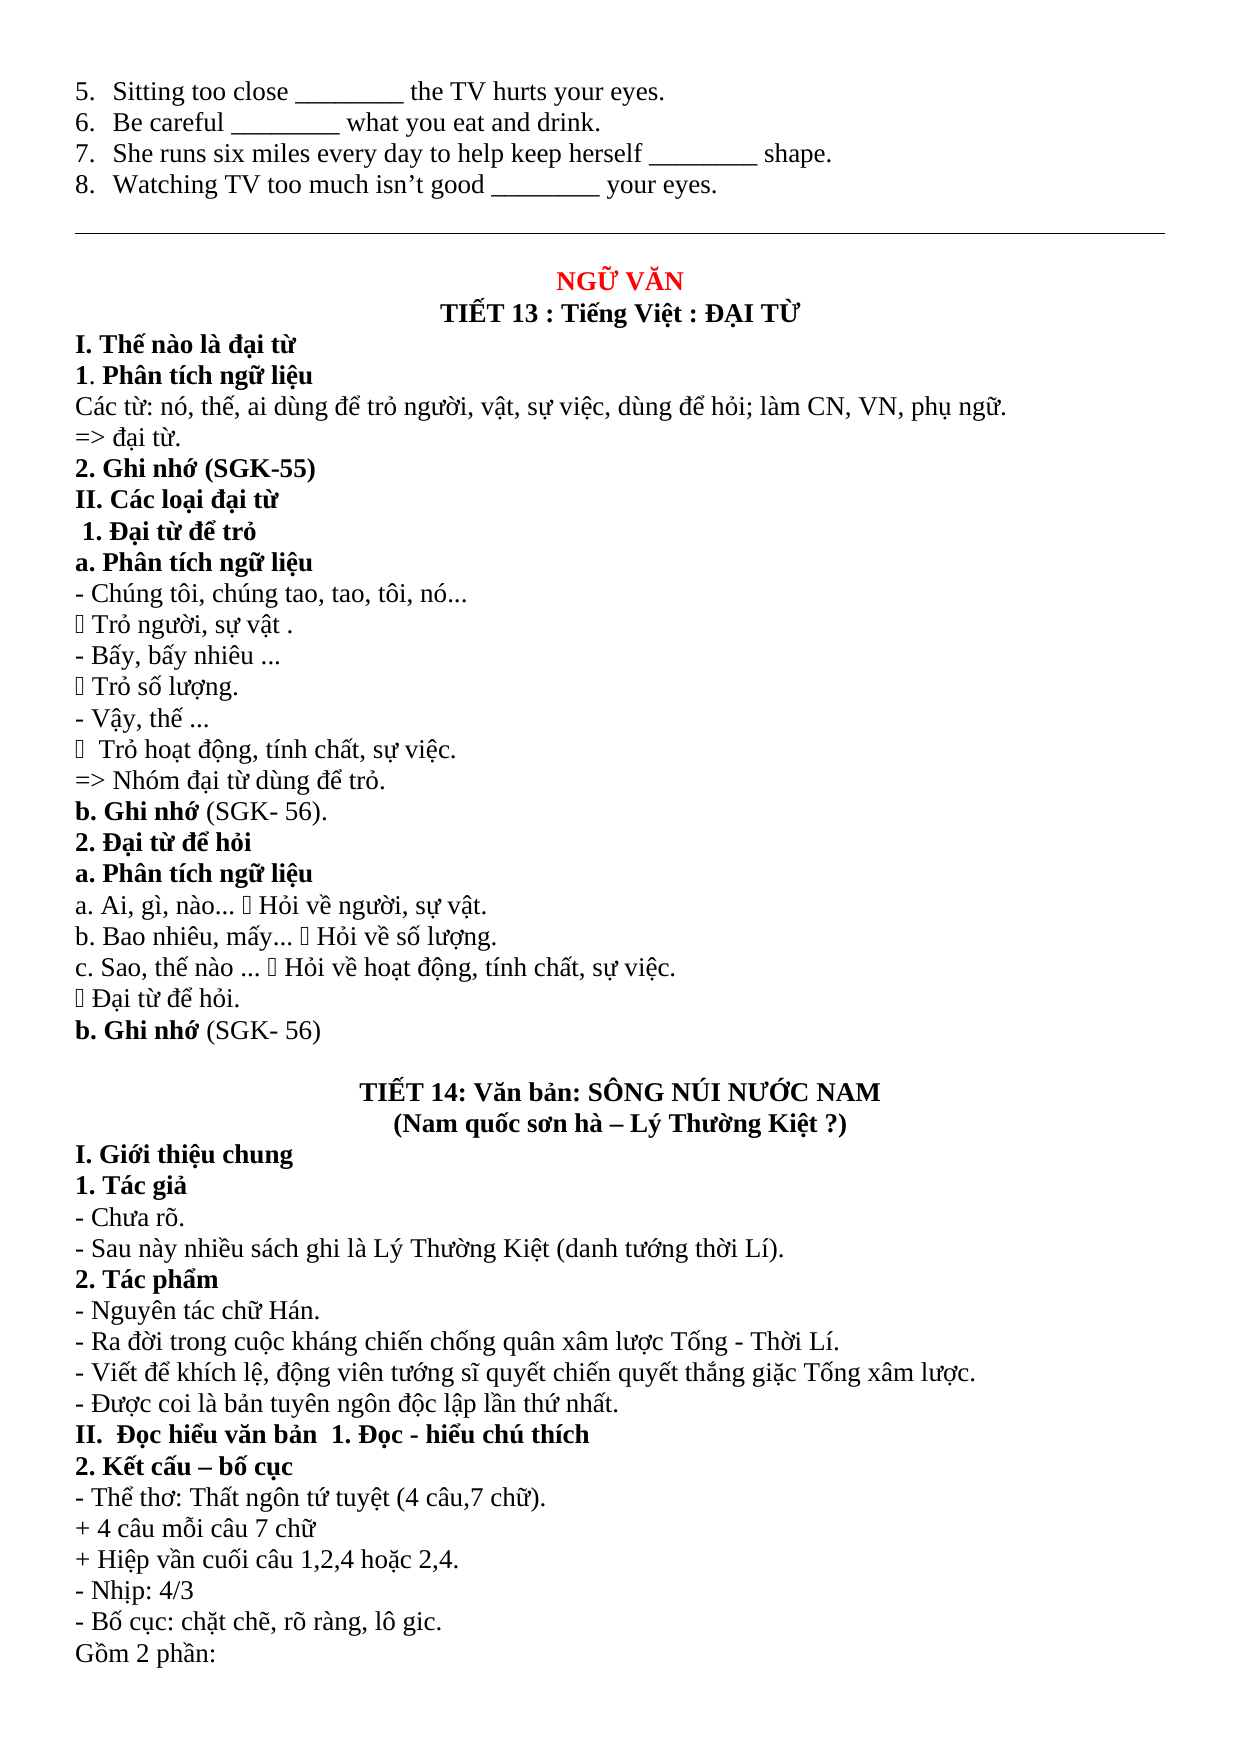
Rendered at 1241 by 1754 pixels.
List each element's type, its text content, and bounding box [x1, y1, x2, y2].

text TIẾT 14: Văn bản: SÔNG NÚI NƯỚC NAM [75, 1076, 1165, 1107]
text II. Các loại đại từ [75, 483, 1165, 515]
text 6. Be careful ________ what you eat and drink. [75, 106, 1165, 137]
text 1. Tác giả [75, 1169, 1165, 1201]
text - Bấy, bấy nhiêu ... [75, 639, 1165, 671]
text b. Ghi nhớ (SGK- 56) [75, 1014, 1165, 1045]
text 1. Đại từ để trỏ [75, 515, 1165, 546]
text 2. Ghi nhớ (SGK-55) [75, 452, 1165, 483]
text a. Phân tích ngữ liệu [75, 546, 1165, 577]
text b. Bao nhiêu, mấy... Hỏi về số lượng. [75, 920, 1165, 951]
text 7. She runs six miles every day to help keep herself ________ shape. [75, 137, 1165, 168]
text - Vậy, thế ... [75, 702, 1165, 733]
text - Thể thơ: Thất ngôn tứ tuyệt (4 câu,7 chữ). [75, 1481, 1165, 1512]
text => đại từ. [75, 421, 1165, 452]
text 8. Watching TV too much isn’t good ________ your eyes. [75, 168, 1165, 199]
text Các từ: nó, thế, ai dùng để trỏ người, vật, sự việc, dùng để hỏi; làm CN, VN, phụ ngữ. [75, 390, 1165, 421]
text - Chúng tôi, chúng tao, tao, tôi, nó... [75, 577, 1165, 608]
text - Bố cục: chặt chẽ, rõ ràng, lô gic. [75, 1606, 1165, 1637]
text b. Ghi nhớ (SGK- 56). [75, 795, 1165, 826]
text Đại từ để hỏi. [75, 982, 1165, 1014]
text + 4 câu mỗi câu 7 chữ [75, 1512, 1165, 1543]
text Gồm 2 phần: [75, 1637, 1165, 1668]
text 1. Phân tích ngữ liệu [75, 359, 1165, 390]
text - Chưa rõ. [75, 1201, 1165, 1232]
text 2. Đại từ để hỏi [75, 826, 1165, 858]
text - Viết để khích lệ, động viên tướng sĩ quyết chiến quyết thắng giặc Tống xâm lược. [75, 1356, 1165, 1387]
text a. Ai, gì, nào... Hỏi về người, sự vật. [75, 889, 1165, 920]
text c. Sao, thế nào ... Hỏi về hoạt động, tính chất, sự việc. [75, 951, 1165, 982]
text I. Thế nào là đại từ [75, 328, 1165, 359]
text NGỮ VĂN [75, 266, 1165, 297]
text I. Giới thiệu chung [75, 1138, 1165, 1169]
text - Ra đời trong cuộc kháng chiến chống quân xâm lược Tống - Thời Lí. [75, 1325, 1165, 1356]
text (Nam quốc sơn hà – Lý Thường Kiệt ?) [75, 1107, 1165, 1138]
text 2. Tác phẩm [75, 1263, 1165, 1294]
text Trỏ số lượng. [75, 671, 1165, 702]
text - Nhịp: 4/3 [75, 1574, 1165, 1606]
text a. Phân tích ngữ liệu [75, 858, 1165, 889]
text Trỏ người, sự vật . [75, 608, 1165, 639]
text II. Đọc hiểu văn bản 1. Đọc - hiểu chú thích [75, 1419, 1165, 1450]
text Trỏ hoạt động, tính chất, sự việc. [75, 733, 1165, 764]
text - Được coi là bản tuyên ngôn độc lập lần thứ nhất. [75, 1387, 1165, 1419]
text - Sau này nhiều sách ghi là Lý Thường Kiệt (danh tướng thời Lí). [75, 1232, 1165, 1263]
text + Hiệp vần cuối câu 1,2,4 hoặc 2,4. [75, 1543, 1165, 1574]
text - Nguyên tác chữ Hán. [75, 1294, 1165, 1325]
text => Nhóm đại từ dùng để trỏ. [75, 764, 1165, 795]
text 2. Kết cấu – bố cục [75, 1450, 1165, 1481]
text 5. Sitting too close ________ the TV hurts your eyes. [75, 75, 1165, 106]
text TIẾT 13 : Tiếng Việt : ĐẠI TỪ [75, 297, 1165, 328]
